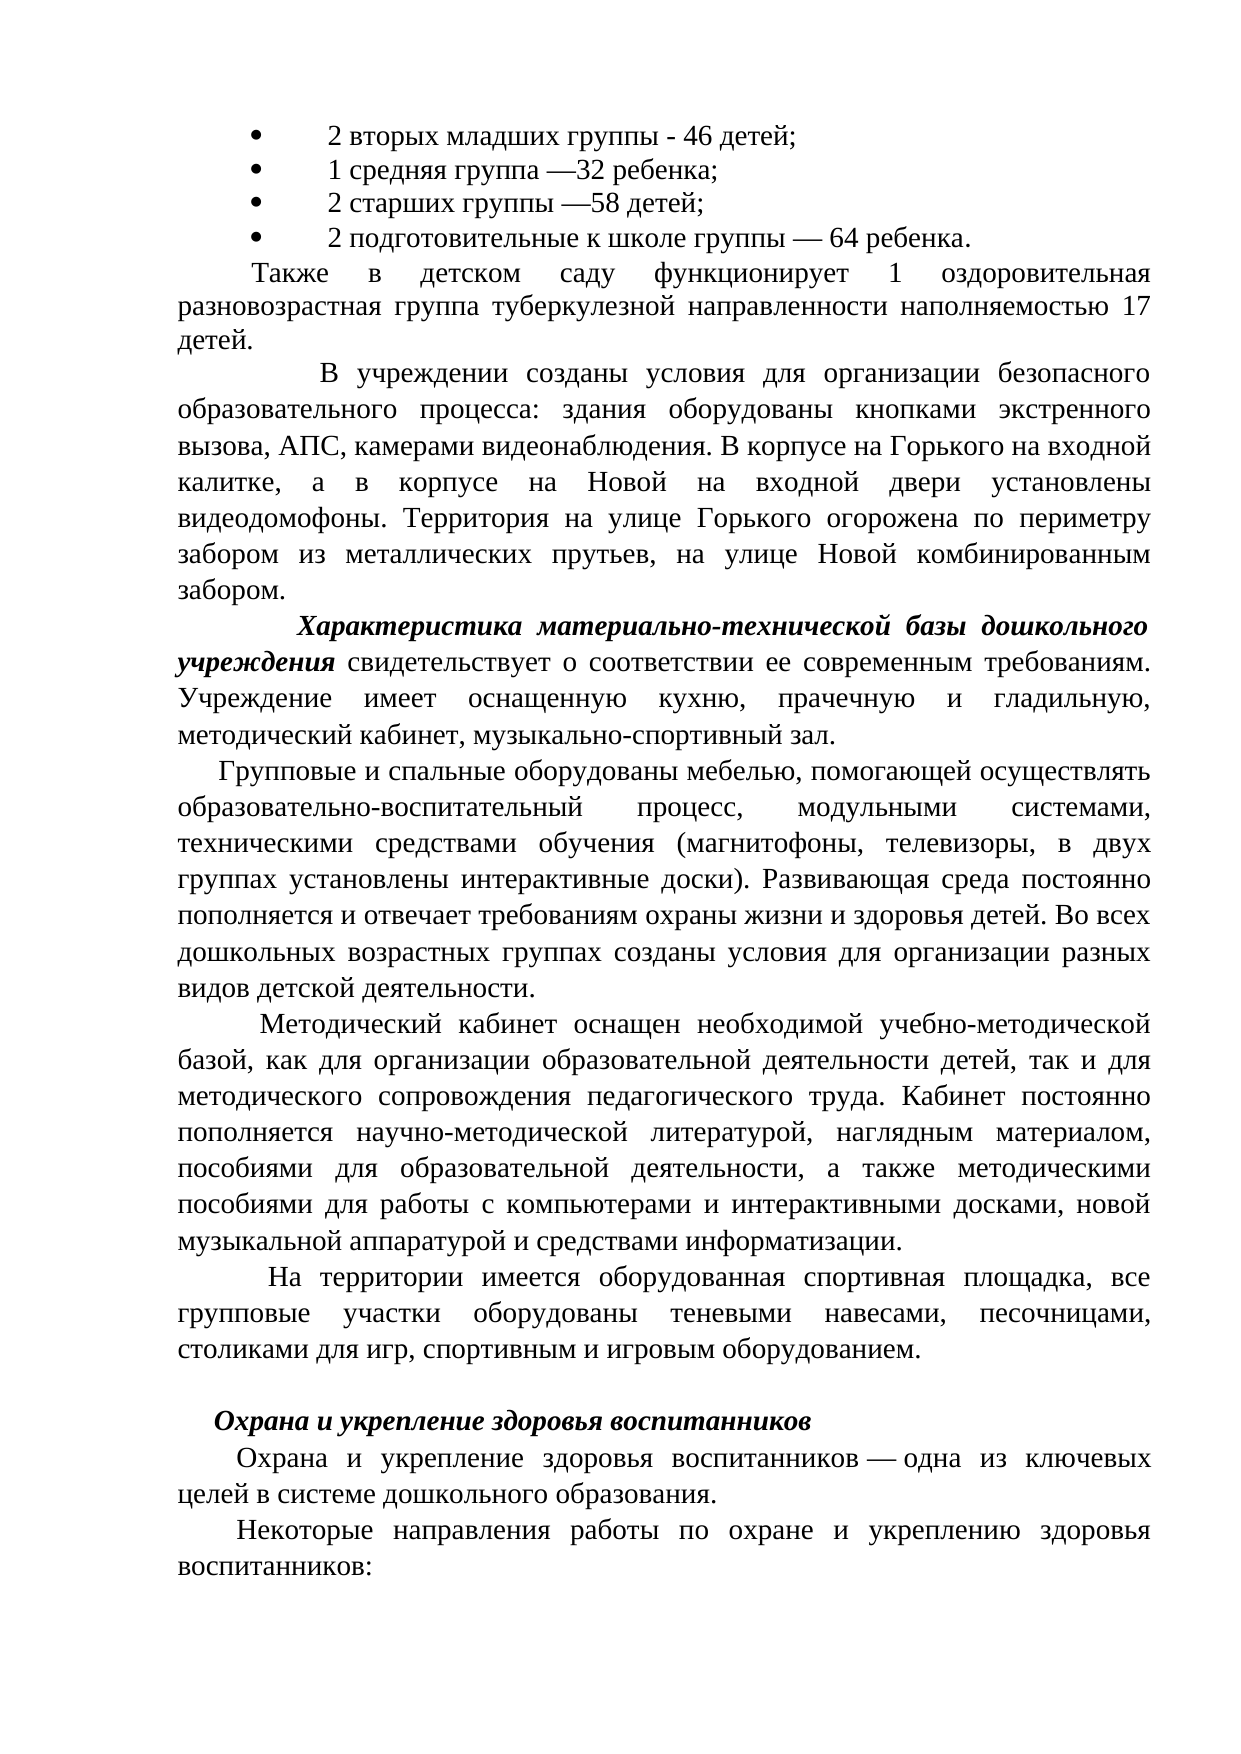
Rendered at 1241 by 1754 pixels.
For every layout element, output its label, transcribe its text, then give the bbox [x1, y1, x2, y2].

list 1 средняя группа —32 ребенка; [177, 152, 1152, 185]
text Охрана и укрепление здоровья воспитанников [177, 1403, 1152, 1437]
text Некоторые направления работы по охране и укреплению здоровья воспитанников: [177, 1512, 1152, 1582]
text Характеристика материально-технической базы дошкольного учреждения свидетельствует о соответствии ее современным требованиям. Учреждение имеет оснащенную кухню, прачечную и гладильную, методический кабинет, музыкально-спортивный зал. [177, 608, 1152, 750]
list 2 подготовительные к школе группы — 64 ребенка. [177, 219, 1152, 255]
text Методический кабинет оснащен необходимой учебно-методической базой, как для организации образовательной деятельности детей, так и для методического сопровождения педагогического труда. Кабинет постоянно пополняется научно-методической литературой, наглядным материалом, пособиями для образовательной деятельности, а также методическими пособиями для работы с компьютерами и интерактивными досками, новой музыкальной аппаратурой и средствами информатизации. [177, 1006, 1152, 1256]
text Также в детском саду функционирует 1 оздоровительная разновозрастная группа туберкулезной направленности наполняемостью 17 детей. [177, 255, 1152, 355]
list 2 старших группы —58 детей; [177, 185, 1152, 219]
text В учреждении созданы условия для организации безопасного образовательного процесса: здания оборудованы кнопками экстренного вызова, АПС, камерами видеонаблюдения. В корпусе на Горького на входной калитке, а в корпусе на Новой на входной двери установлены видеодомофоны. Территория на улице Горького огорожена по периметру забором из металлических прутьев, на улице Новой комбинированным забором. [177, 355, 1152, 606]
text Охрана и укрепление здоровья воспитанников — одна из ключевых целей в системе дошкольного образования. [177, 1440, 1152, 1509]
text Групповые и спальные оборудованы мебелью, помогающей осуществлять образовательно-воспитательный процесс, модульными системами, техническими средствами обучения (магнитофоны, телевизоры, в двух группах установлены интерактивные доски). Развивающая среда постоянно пополняется и отвечает требованиям охраны жизни и здоровья детей. Во всех дошкольных возрастных группах созданы условия для организации разных видов детской деятельности. [177, 753, 1152, 1003]
text На территории имеется оборудованная спортивная площадка, все групповые участки оборудованы теневыми навесами, песочницами, столиками для игр, спортивным и игровым оборудованием. [177, 1259, 1152, 1365]
list 2 вторых младших группы - 46 детей; [177, 118, 1152, 152]
